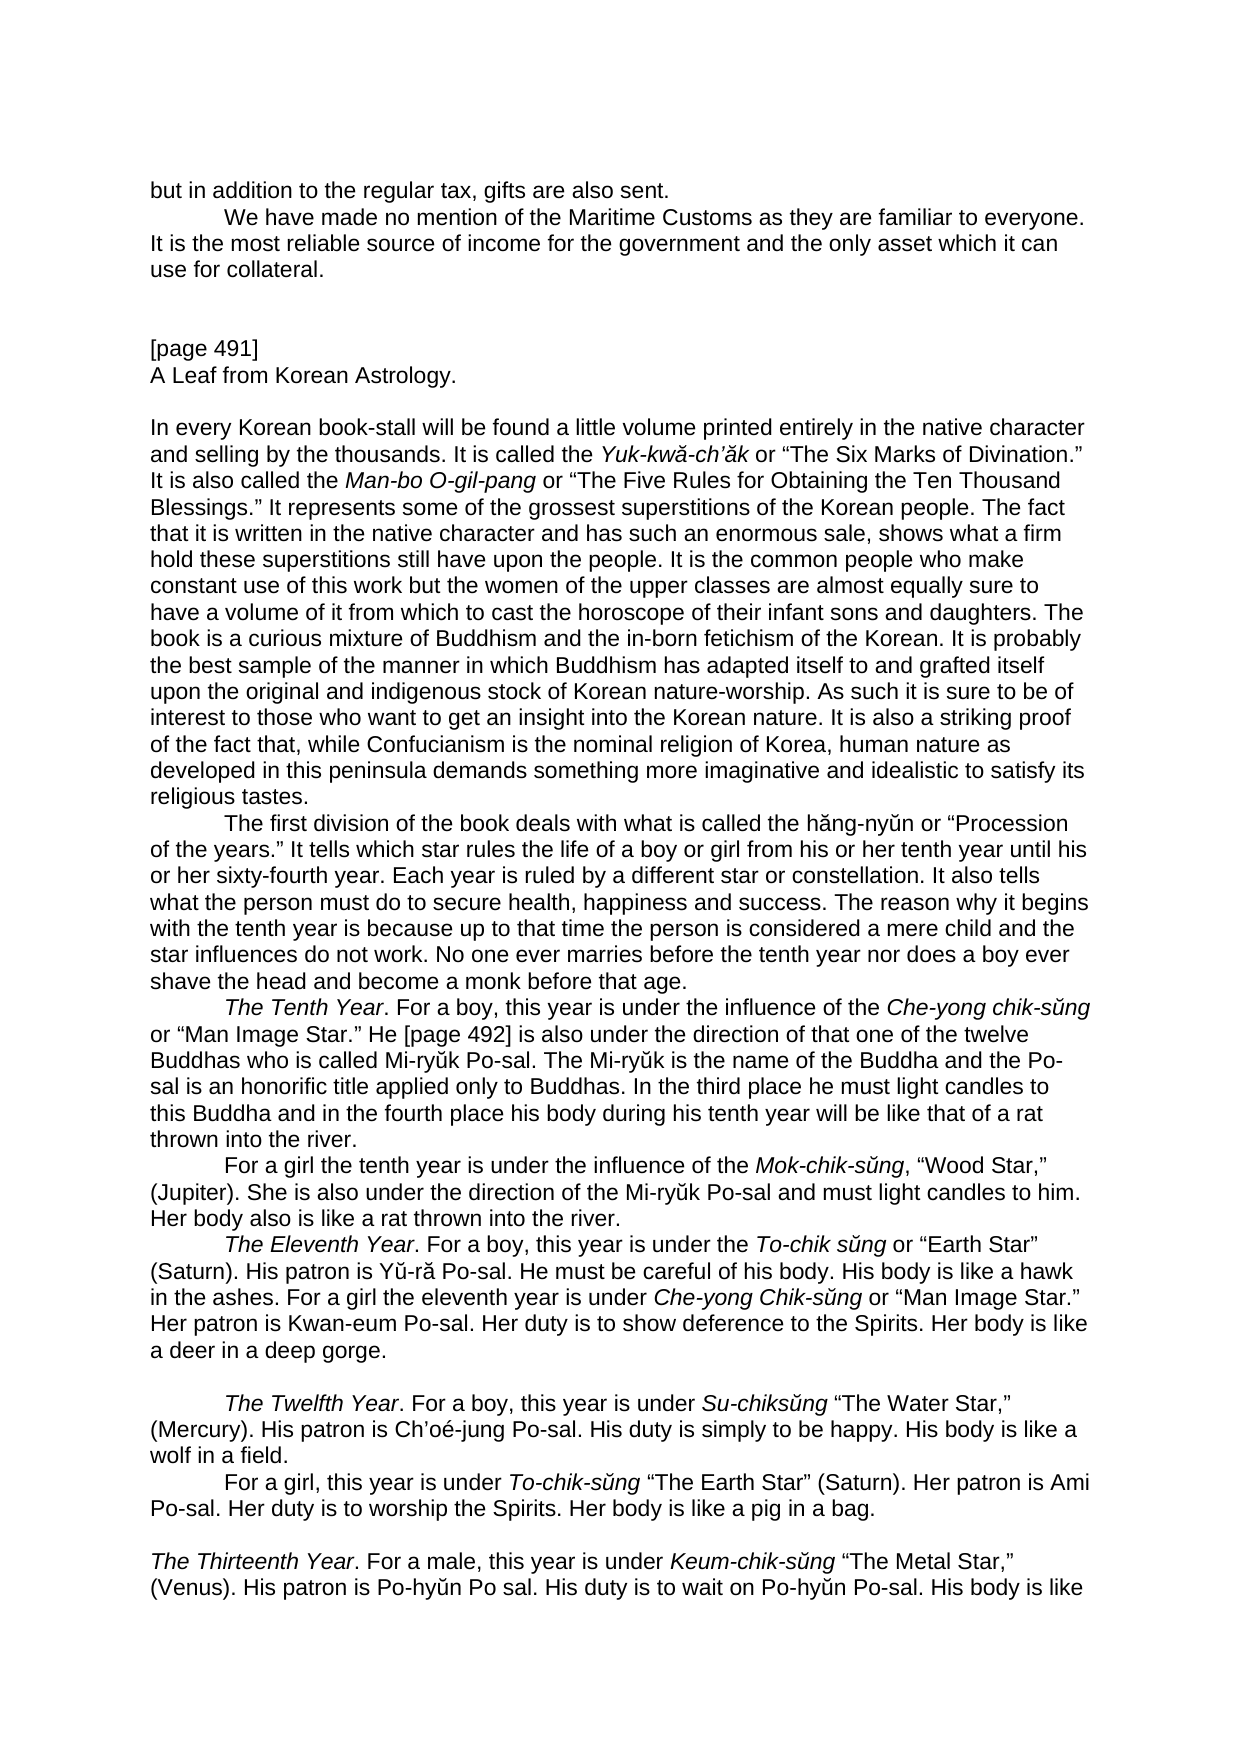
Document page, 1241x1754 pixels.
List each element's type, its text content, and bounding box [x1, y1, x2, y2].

text For a girl, this year is under To-chik-sŭng “The Earth Star” (Saturn). Her patron is Ami Po-sal. Her duty is to worship the Spirits. Her body is like a pig in a bag. [150, 1468, 1090, 1521]
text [150, 177, 1090, 203]
text [page 491] [150, 335, 1090, 362]
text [150, 1548, 1090, 1600]
subtitle A Leaf from Korean Astrology. [150, 362, 1090, 388]
text The Tenth Year. For a boy, this year is under the influence of the Che-yong chik-sŭng or “Man Image Star.” He [page 492] is also under the direction of that one of the twelve Buddhas who is called Mi-ryŭk Po-sal. The Mi-ryŭk is the name of the Buddha and the Po-sal is an honorific title applied only to Buddhas. In the third place he must light candles to this Buddha and in the fourth place his body during his tenth year will be like that of a rat thrown into the river. [150, 994, 1090, 1152]
text In every Korean book-stall will be found a little volume printed entirely in the native character and selling by the thousands. It is called the Yuk-kwă-ch’ăk or “The Six Marks of Divination.” It is also called the Man-bo O-gil-pang or “The Five Rules for Obtaining the Ten Thousand Blessings.” It represents some of the grossest superstitions of the Korean people. The fact that it is written in the native character and has such an enormous sale, shows what a firm hold these superstitions still have upon the people. It is the common people who make constant use of this work but the women of the upper classes are almost equally sure to have a volume of it from which to cast the horoscope of their infant sons and daughters. The book is a curious mixture of Buddhism and the in-born fetichism of the Korean. It is probably the best sample of the manner in which Buddhism has adapted itself to and grafted itself upon the original and indigenous stock of Korean nature-worship. As such it is sure to be of interest to those who want to get an insight into the Korean nature. It is also a striking proof of the fact that, while Confucianism is the nominal religion of Korea, human nature as developed in this peninsula demands something more imaginative and idealistic to satisfy its religious tastes. [150, 414, 1090, 810]
text The Eleventh Year. For a boy, this year is under the To-chik sŭng or “Earth Star” (Saturn). His patron is Yŭ-ră Po-sal. He must be careful of his body. His body is like a hawk in the ashes. For a girl the eleventh year is under Che-yong Chik-sŭng or “Man Image Star.” Her patron is Kwan-eum Po-sal. Her duty is to show deference to the Spirits. Her body is like a deer in a deep gorge. [150, 1231, 1090, 1363]
text For a girl the tenth year is under the influence of the Mok-chik-sŭng, “Wood Star,” (Jupiter). She is also under the direction of the Mi-ryŭk Po-sal and must light candles to him. Her body also is like a rat thrown into the river. [150, 1152, 1090, 1231]
text The first division of the book deals with what is called the hăng-nyŭn or “Procession of the years.” It tells which star rules the life of a boy or girl from his or her tenth year until his or her sixty-fourth year. Each year is ruled by a different star or constellation. It also tells what the person must do to secure health, happiness and success. The reason why it begins with the tenth year is because up to that time the person is considered a mere child and the star influences do not work. No one ever marries before the tenth year nor does a boy ever shave the head and become a monk before that age. [150, 810, 1090, 994]
text We have made no mention of the Maritime Customs as they are familiar to everyone. It is the most reliable source of income for the government and the only asset which it can use for collateral. [150, 203, 1090, 283]
text The Twelfth Year. For a boy, this year is under Su-chiksŭng “The Water Star,” (Mercury). His patron is Ch’oé-jung Po-sal. His duty is simply to be happy. His body is like a wolf in a field. [150, 1389, 1090, 1468]
